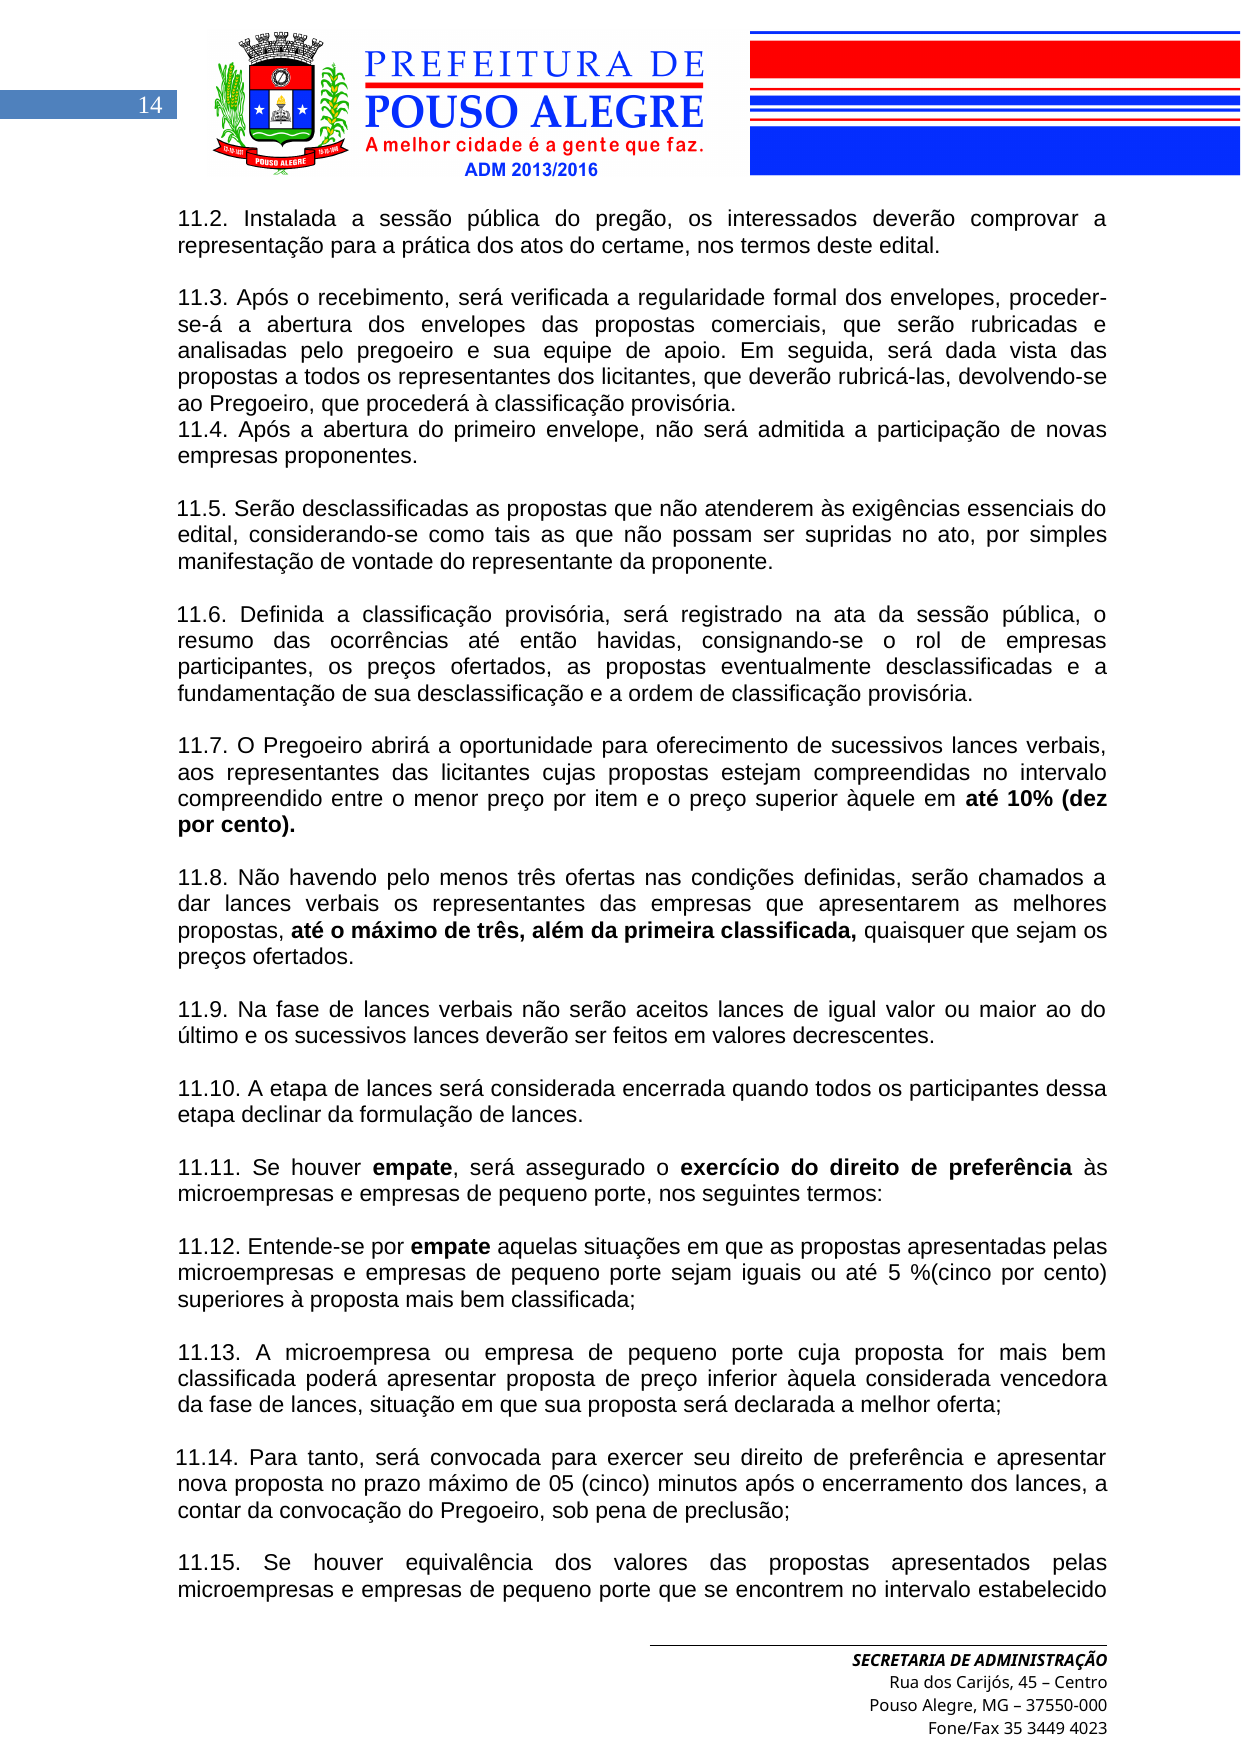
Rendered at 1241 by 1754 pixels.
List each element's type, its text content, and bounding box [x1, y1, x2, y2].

text 11.7. O Pregoeiro abrirá a oportunidade para oferecimento de sucessivos lances verbais, aos representantes das licitantes cujas propostas estejam compreendidas no intervalo compreendido entre o menor preço por item e o preço superior àquele em até 10% (dez por cento). [177, 732, 1107, 838]
text 11.14. Para tanto, será convocada para exercer seu direito de preferência e apresentar nova proposta no prazo máximo de 05 (cinco) minutos após o encerramento dos lances, a contar da convocação do Pregoeiro, sob pena de preclusão; [175, 1444, 1107, 1523]
text 11.8. Não havendo pelo menos três ofertas nas condições definidas, serão chamados a dar lances verbais os representantes das empresas que apresentarem as melhores propostas, até o máximo de três, além da primeira classificada, quaisquer que sejam os preços ofertados. [177, 864, 1107, 969]
text 11.3. Após o recebimento, será verificada a regularidade formal dos envelopes, proceder-se-á a abertura dos envelopes das propostas comerciais, que serão rubricadas e analisadas pelo pregoeiro e sua equipe de apoio. Em seguida, será dada vista das propostas a todos os representantes dos licitantes, que deverão rubricá-las, devolvendo-se ao Pregoeiro, que procederá à classificação provisória. [177, 284, 1107, 416]
text 11.13. A microempresa ou empresa de pequeno porte cuja proposta for mais bem classificada poderá apresentar proposta de preço inferior àquela considerada vencedora da fase de lances, situação em que sua proposta será declarada a melhor oferta; [177, 1338, 1107, 1417]
text 11.10. A etapa de lances será considerada encerrada quando todos os participantes dessa etapa declinar da formulação de lances. [177, 1075, 1107, 1128]
picture [206, 29, 1241, 177]
text 11.6. Definida a classificação provisória, será registrado na ata da sessão pública, o resumo das ocorrências até então havidas, consignando-se o rol de empresas participantes, os preços ofertados, as propostas eventualmente desclassificadas e a fundamentação de sua desclassificação e a ordem de classificação provisória. [176, 601, 1107, 706]
text 11.11. Se houver empate, será assegurado o exercício do direito de preferência às microempresas e empresas de pequeno porte, nos seguintes termos: [177, 1154, 1107, 1207]
text 11.12. Entende-se por empate aquelas situações em que as propostas apresentadas pelas microempresas e empresas de pequeno porte sejam iguais ou até 5 %(cinco por cento) superiores à proposta mais bem classificada; [177, 1233, 1107, 1312]
text 11.9. Na fase de lances verbais não serão aceitos lances de igual valor ou maior ao do último e os sucessivos lances deverão ser feitos em valores decrescentes. [177, 996, 1107, 1048]
text 11.5. Serão desclassificadas as propostas que não atenderem às exigências essenciais do edital, considerando-se como tais as que não possam ser supridas no ato, por simples manifestação de vontade do representante da proponente. [176, 495, 1107, 574]
text 11.2. Instalada a sessão pública do pregão, os interessados deverão comprovar a representação para a prática dos atos do certame, nos termos deste edital. [177, 205, 1107, 258]
text 11.4. Após a abertura do primeiro envelope, não será admitida a participação de novas empresas proponentes. [177, 416, 1107, 469]
